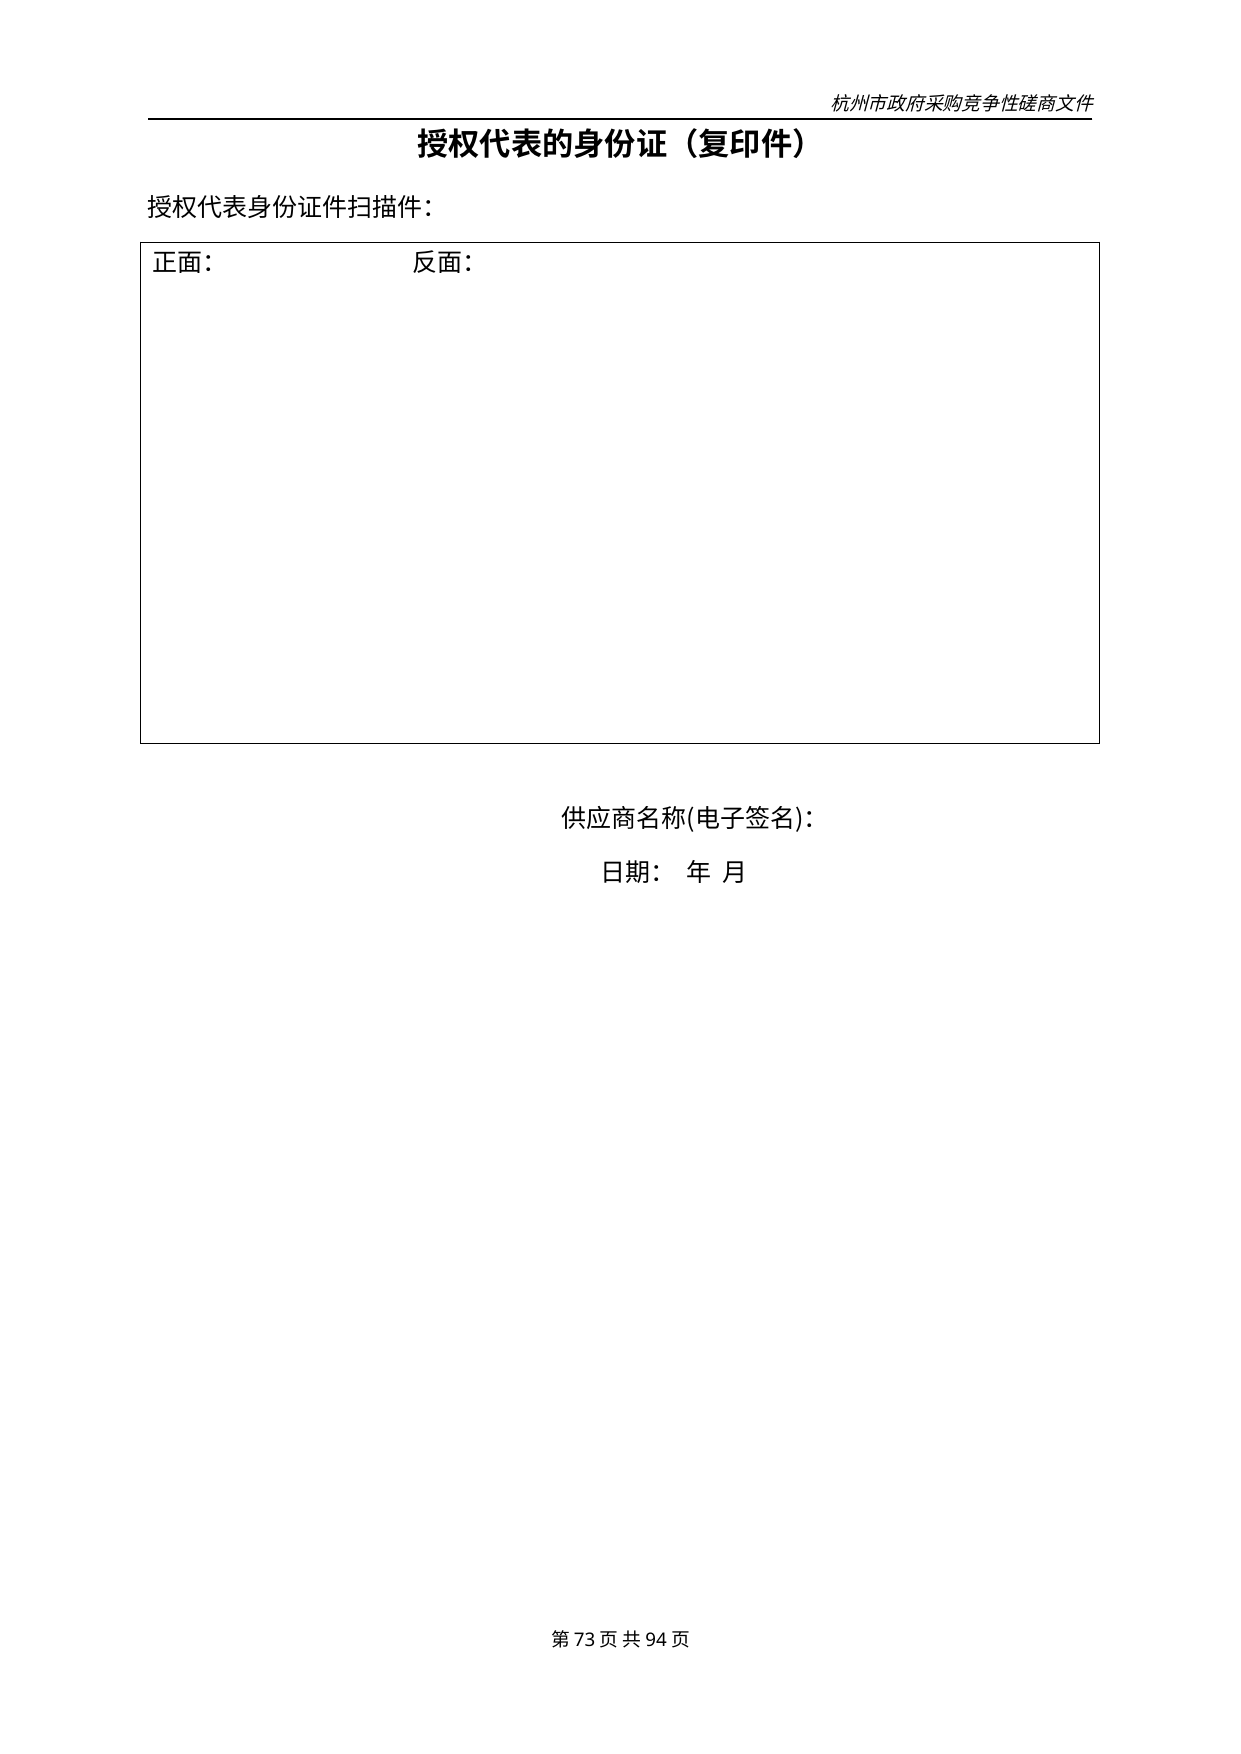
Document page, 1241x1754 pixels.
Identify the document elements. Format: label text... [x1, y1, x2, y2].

text 日期： 年 月 [148, 853, 1092, 889]
text 授权代表身份证件扫描件： [148, 187, 1092, 223]
text 供应商名称(电子签名)： [148, 798, 1092, 834]
text 授权代表的身份证（复印件） [148, 120, 1092, 165]
table_header 正面： 反面： [141, 243, 1099, 743]
